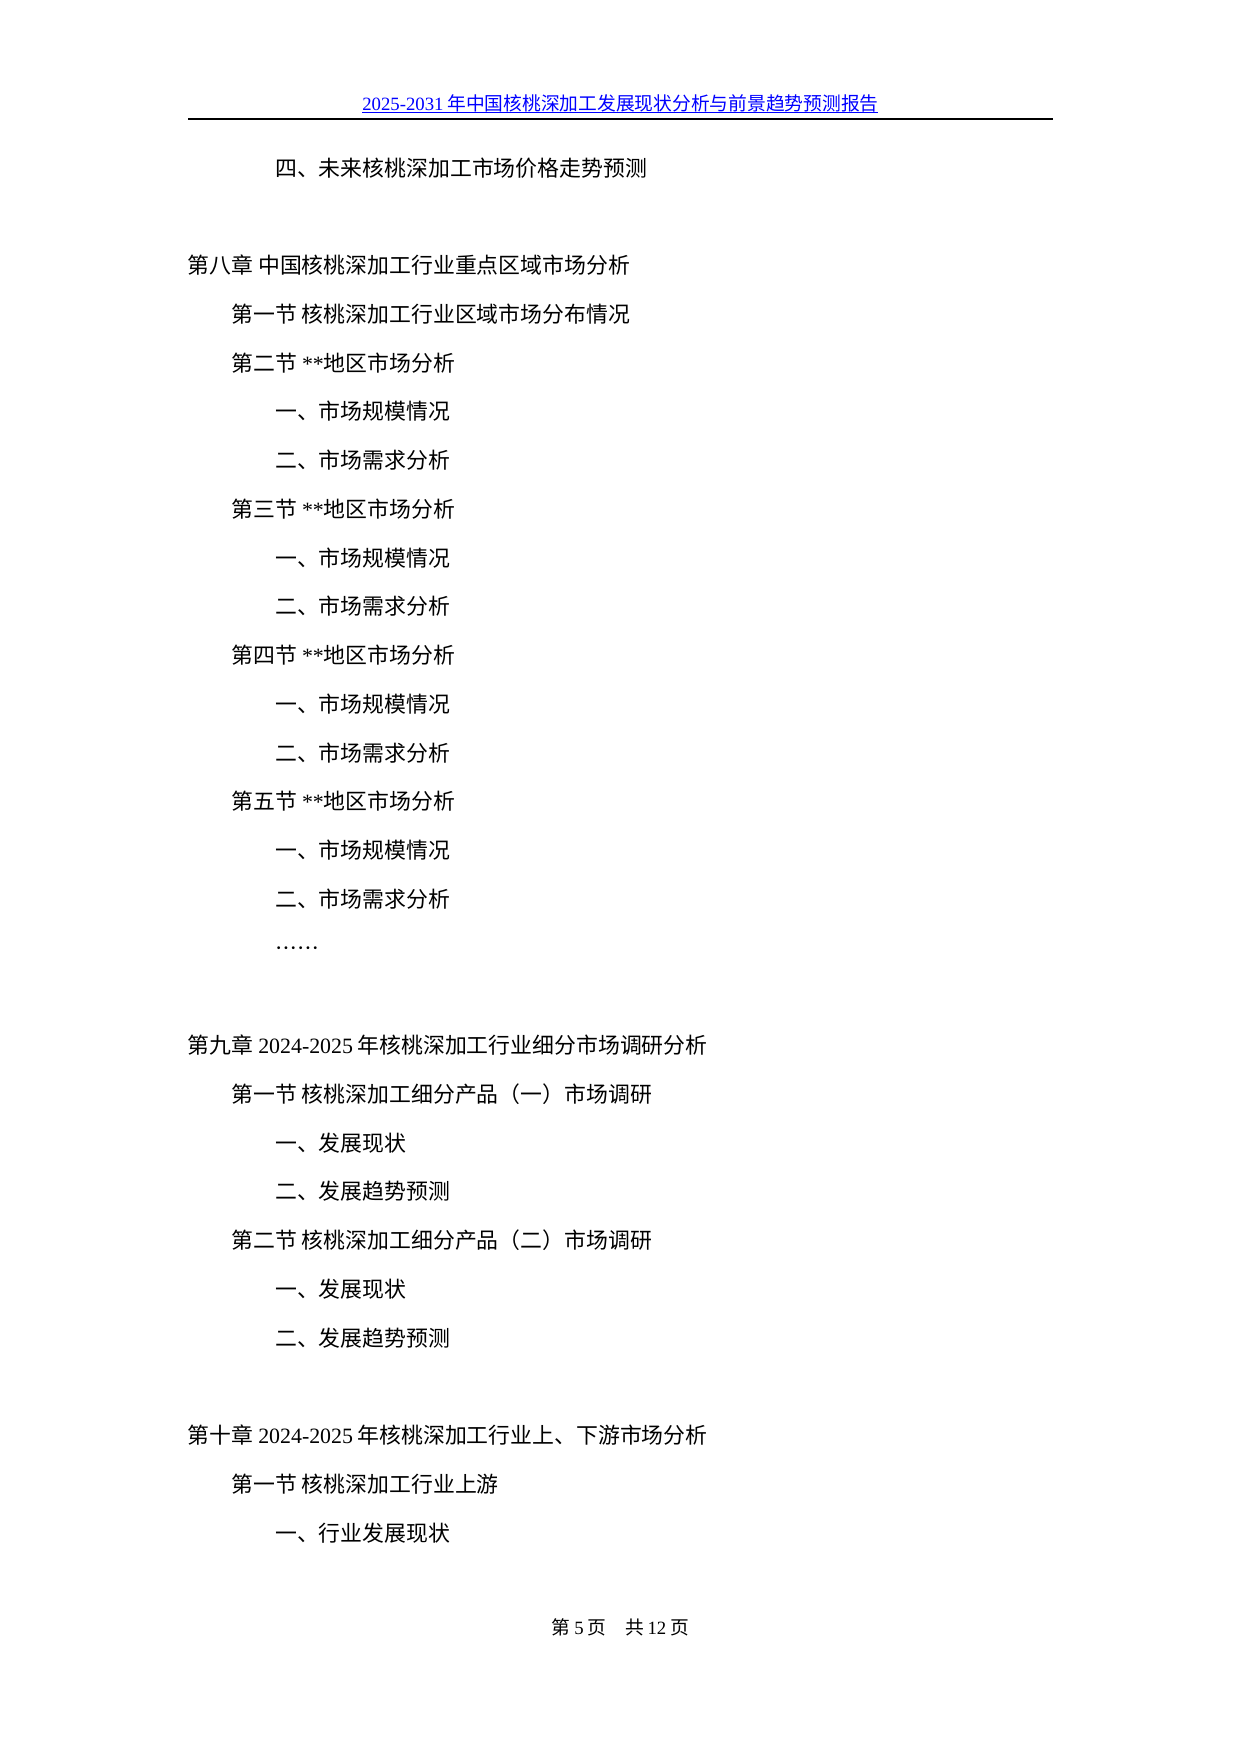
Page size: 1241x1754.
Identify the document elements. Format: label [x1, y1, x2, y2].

text [187, 150, 1053, 1548]
